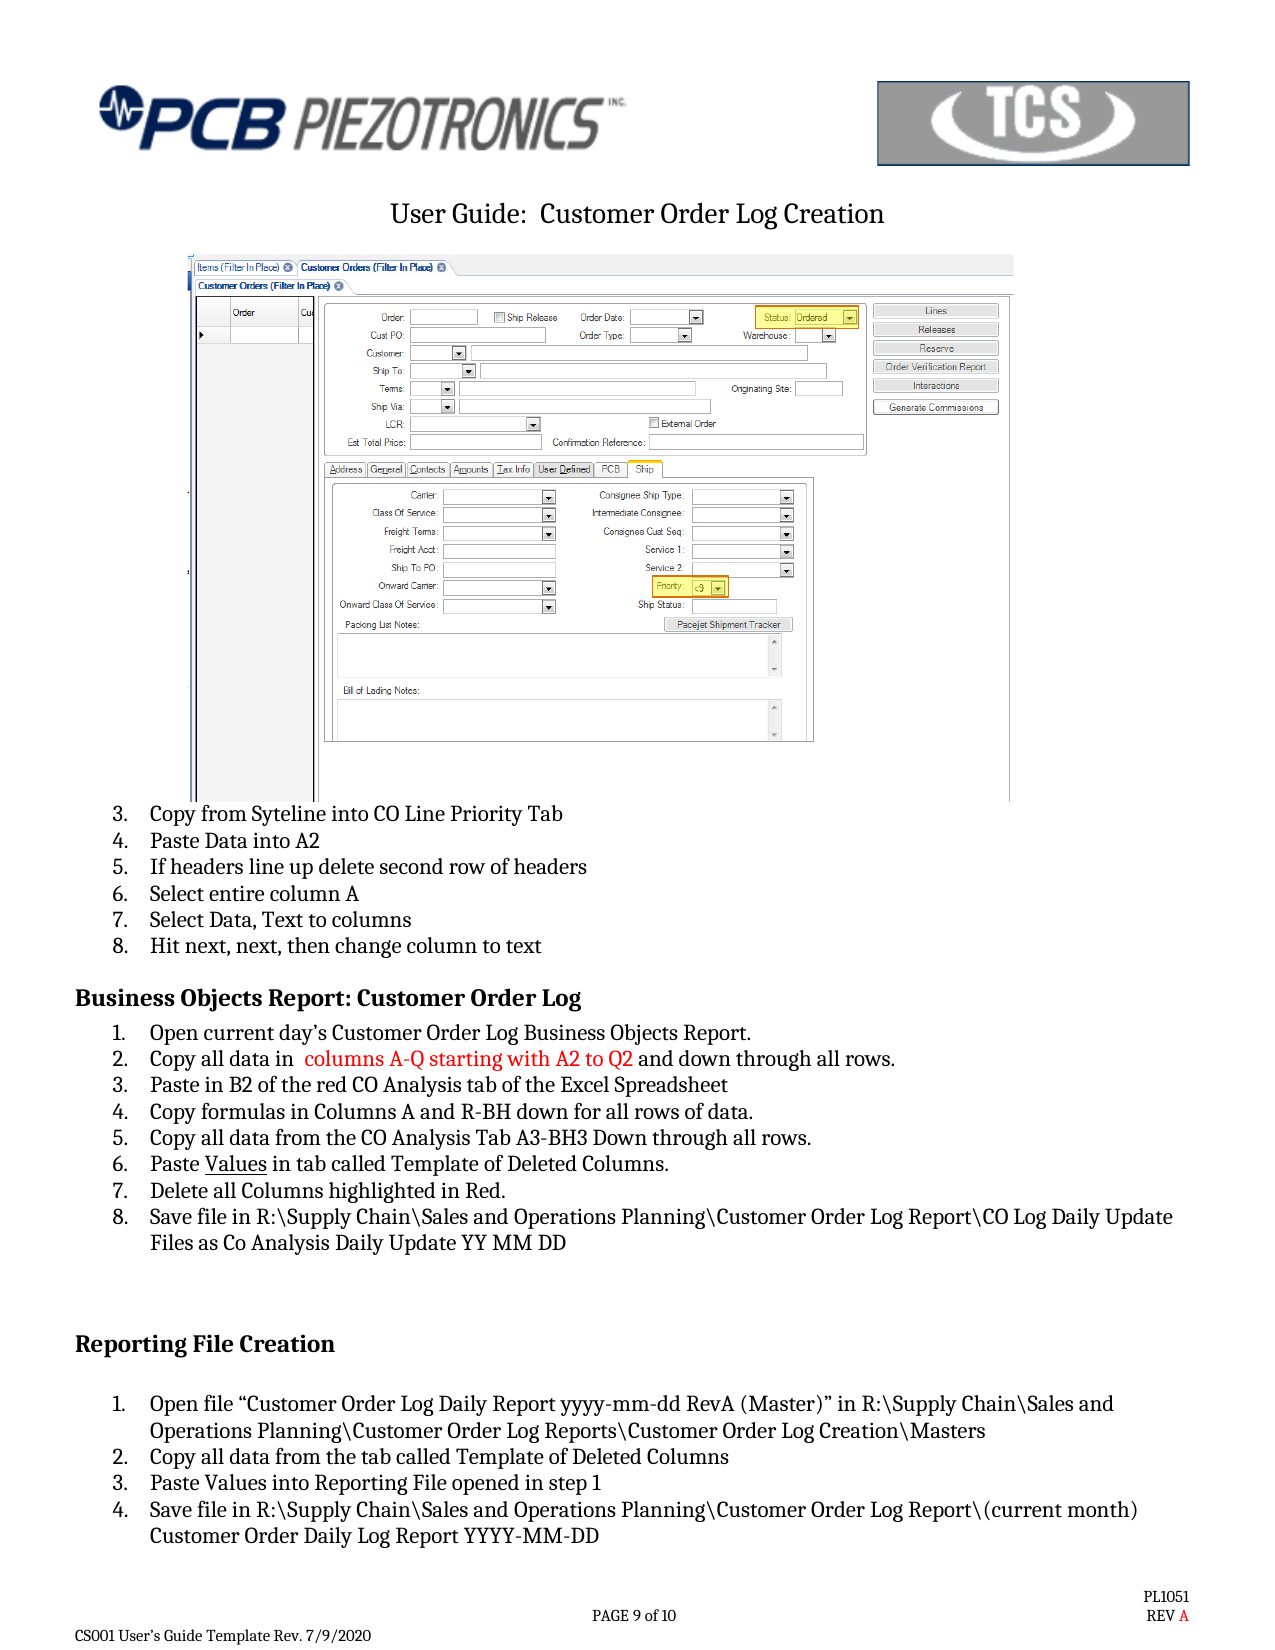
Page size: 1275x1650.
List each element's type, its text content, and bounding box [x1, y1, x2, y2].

list Copy formulas in Columns A and R-BH down for all rows of data. [112, 1098, 1200, 1125]
list Select Data, Text to columns [112, 907, 1200, 933]
list Copy all data from the tab called Template of Deleted Columns [112, 1444, 1200, 1470]
list Select entire column A [112, 880, 1200, 907]
list Delete all Columns highlighted in Red. [112, 1177, 1200, 1204]
list Hit next, next, then change column to text [112, 933, 1200, 959]
list Save file in R:\Supply Chain\Sales and Operations Planning\Customer Order Log Report\CO Log Daily Update Files as Co Analysis Daily Update YY MM DD [112, 1204, 1200, 1257]
list Copy all data from the CO Analysis Tab A3-BH3 Down through all rows. [112, 1125, 1200, 1151]
subtitle Reporting File Creation [75, 1330, 1200, 1358]
list If headers line up delete second row of headers [112, 854, 1200, 880]
list Paste Values into Reporting File opened in step 1 [112, 1470, 1200, 1496]
list Paste in B2 of the red CO Analysis tab of the Excel Spreadsheet [112, 1072, 1200, 1098]
subtitle Business Objects Report: Customer Order Log [75, 984, 1200, 1013]
picture [187, 254, 1014, 802]
list Open current day’s Customer Order Log Business Objects Report. [112, 1019, 1200, 1046]
picture [877, 81, 1190, 166]
list Open file “Customer Order Log Daily Report yyyy-mm-dd RevA (Master)” in R:\Supply Chain\Sales and Operations Planning\Customer Order Log Reports\Customer Order Log Creation\Masters [112, 1391, 1200, 1444]
picture [89, 81, 636, 160]
list Paste Values in tab called Template of Deleted Columns. [112, 1151, 1200, 1177]
list Save file in R:\Supply Chain\Sales and Operations Planning\Customer Order Log Report\(current month) Customer Order Daily Log Report YYYY-MM-DD [112, 1496, 1200, 1549]
list Paste Data into A2 [112, 828, 1200, 854]
list Copy from Syteline into CO Line Priority Tab [112, 801, 1200, 828]
list Copy all data in columns A-Q starting with A2 to Q2 and down through all rows. [112, 1046, 1200, 1072]
